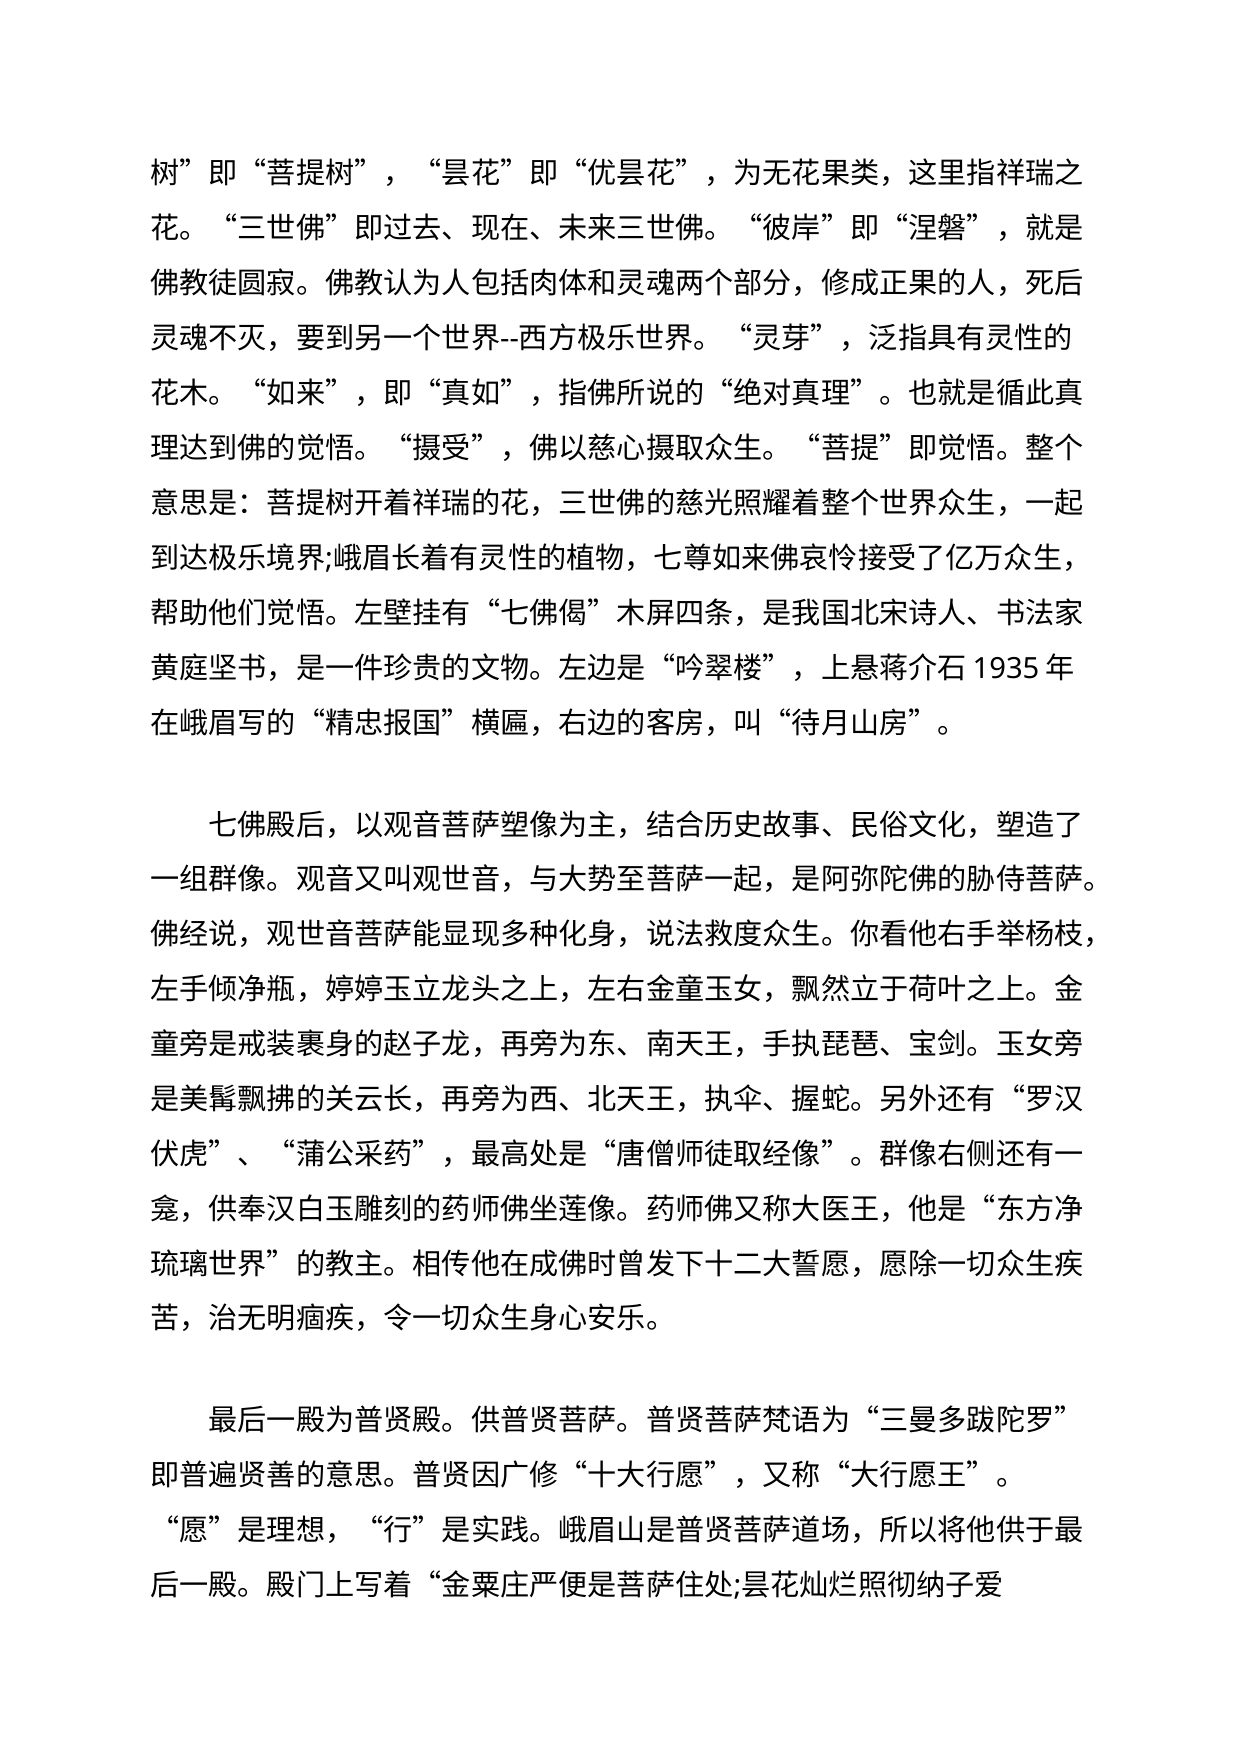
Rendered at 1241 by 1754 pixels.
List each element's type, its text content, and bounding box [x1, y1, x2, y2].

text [150, 1397, 1090, 1604]
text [150, 150, 1090, 742]
text 七佛殿后，以观音菩萨塑像为主，结合历史故事、民俗文化，塑造了一组群像。观音又叫观世音，与大势至菩萨一起，是阿弥陀佛的胁侍菩萨。佛经说，观世音菩萨能显现多种化身，说法救度众生。你看他右手举杨枝，左手倾净瓶，婷婷玉立龙头之上，左右金童玉女，飘然立于荷叶之上。金童旁是戒装裹身的赵子龙，再旁为东、南天王，手执琵琶、宝剑。玉女旁是美髯飘拂的关云长，再旁为西、北天王，执伞、握蛇。另外还有“罗汉伏虎”、“蒲公采药”，最高处是“唐僧师徒取经像”。群像右侧还有一龛，供奉汉白玉雕刻的药师佛坐莲像。药师佛又称大医王，他是“东方净琉璃世界”的教主。相传他在成佛时曾发下十二大誓愿，愿除一切众生疾苦，治无明痼疾，令一切众生身心安乐。 [150, 801, 1090, 1337]
